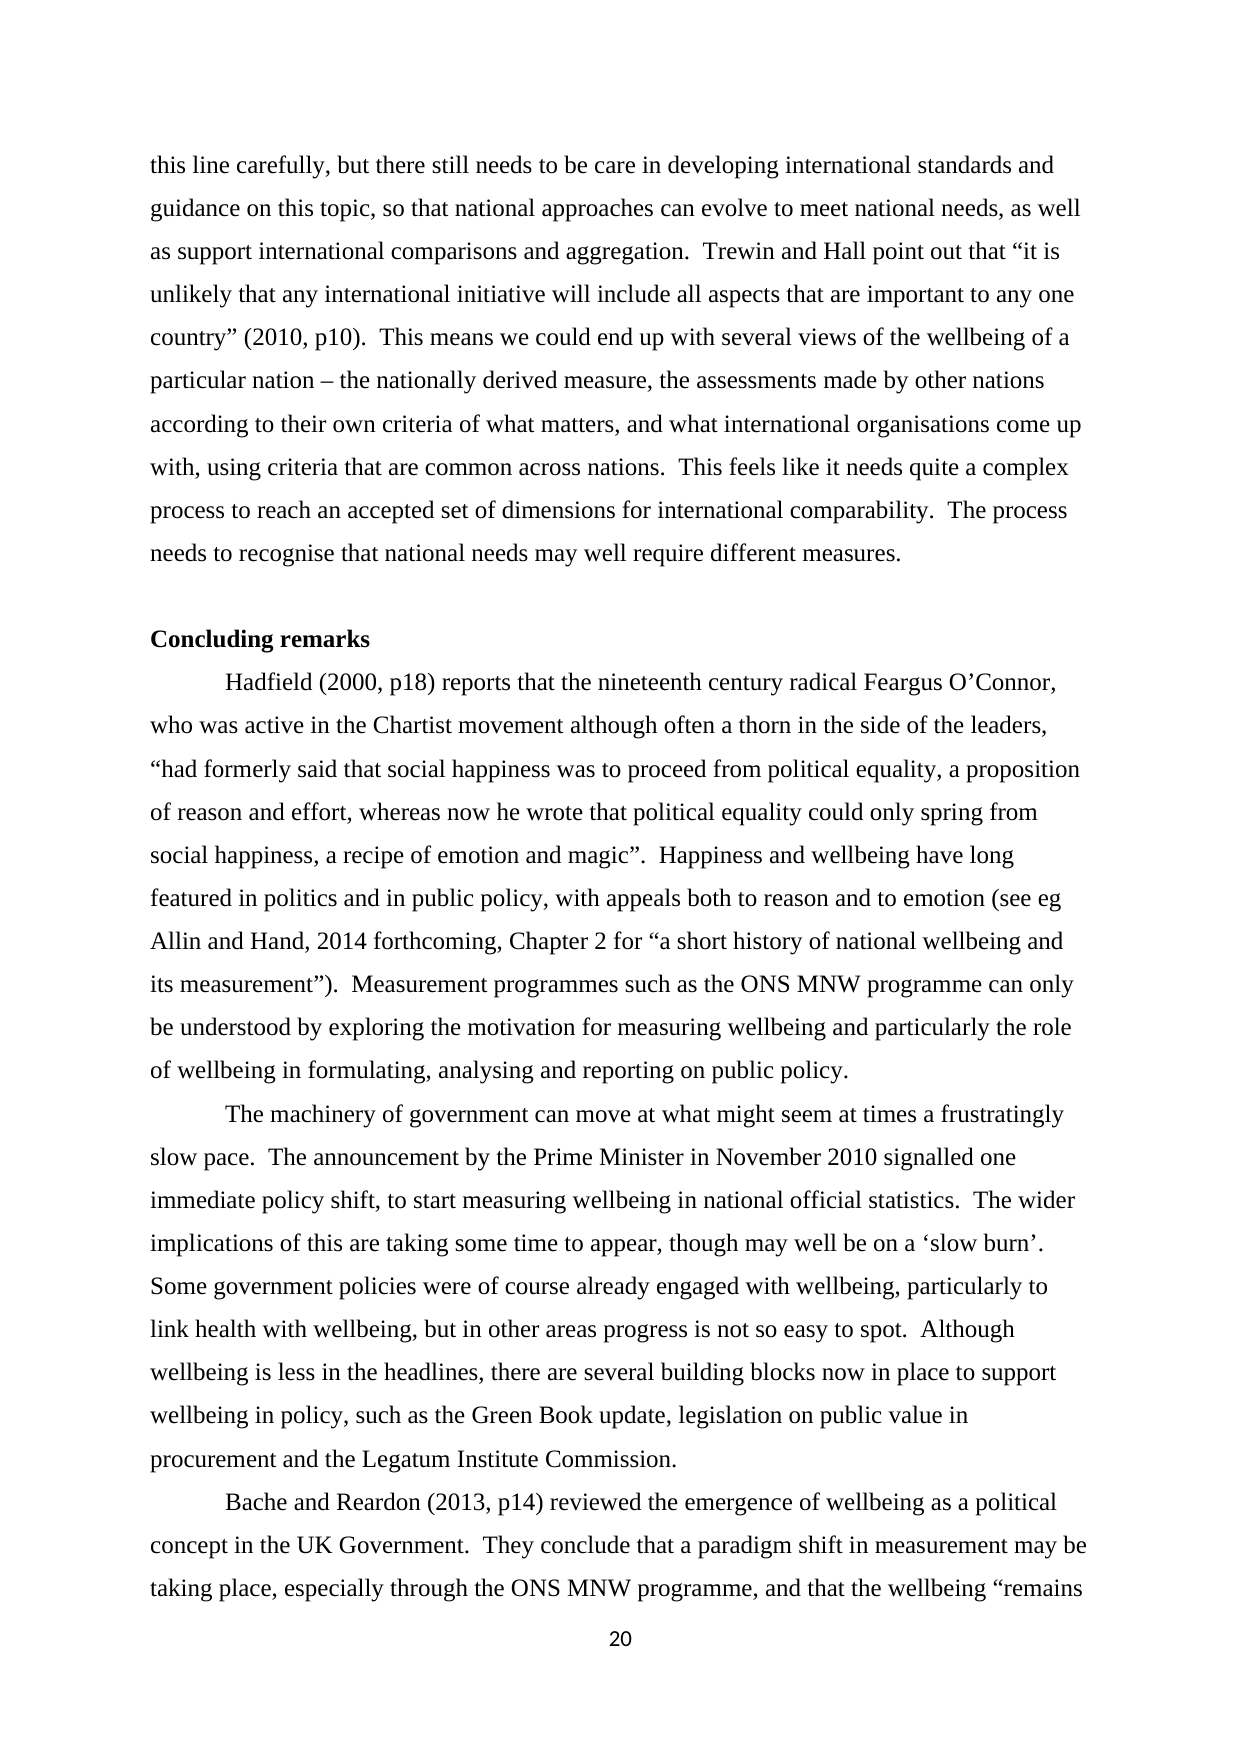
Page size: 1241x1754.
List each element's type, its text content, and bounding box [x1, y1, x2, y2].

text Hadfield (2000, p18) reports that the nineteenth century radical Feargus O’Connor, who was active in the Chartist movement although often a thorn in the side of the leaders, “had formerly said that social happiness was to proceed from political equality, a proposition of reason and effort, whereas now he wrote that political equality could only spring from social happiness, a recipe of emotion and magic”. Happiness and wellbeing have long featured in politics and in public policy, with appeals both to reason and to emotion (see eg Allin and Hand, 2014 forthcoming, Chapter 2 for “a short history of national wellbeing and its measurement”). Measurement programmes such as the ONS MNW programme can only be understood by exploring the motivation for measuring wellbeing and particularly the role of wellbeing in formulating, analysing and reporting on public policy. [150, 667, 1090, 1084]
text Concluding remarks [150, 624, 1090, 653]
text The machinery of government can move at what might seem at times a frustratingly slow pace. The announcement by the Prime Minister in November 2010 signalled one immediate policy shift, to start measuring wellbeing in national official statistics. The wider implications of this are taking some time to appear, though may well be on a ‘slow burn’. Some government policies were of course already engaged with wellbeing, particularly to link health with wellbeing, but in other areas progress is not so easy to spot. Although wellbeing is less in the headlines, there are several building blocks now in place to support wellbeing in policy, such as the Green Book update, legislation on public value in procurement and the Legatum Institute Commission. [150, 1099, 1090, 1472]
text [150, 1487, 1090, 1602]
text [150, 150, 1090, 567]
